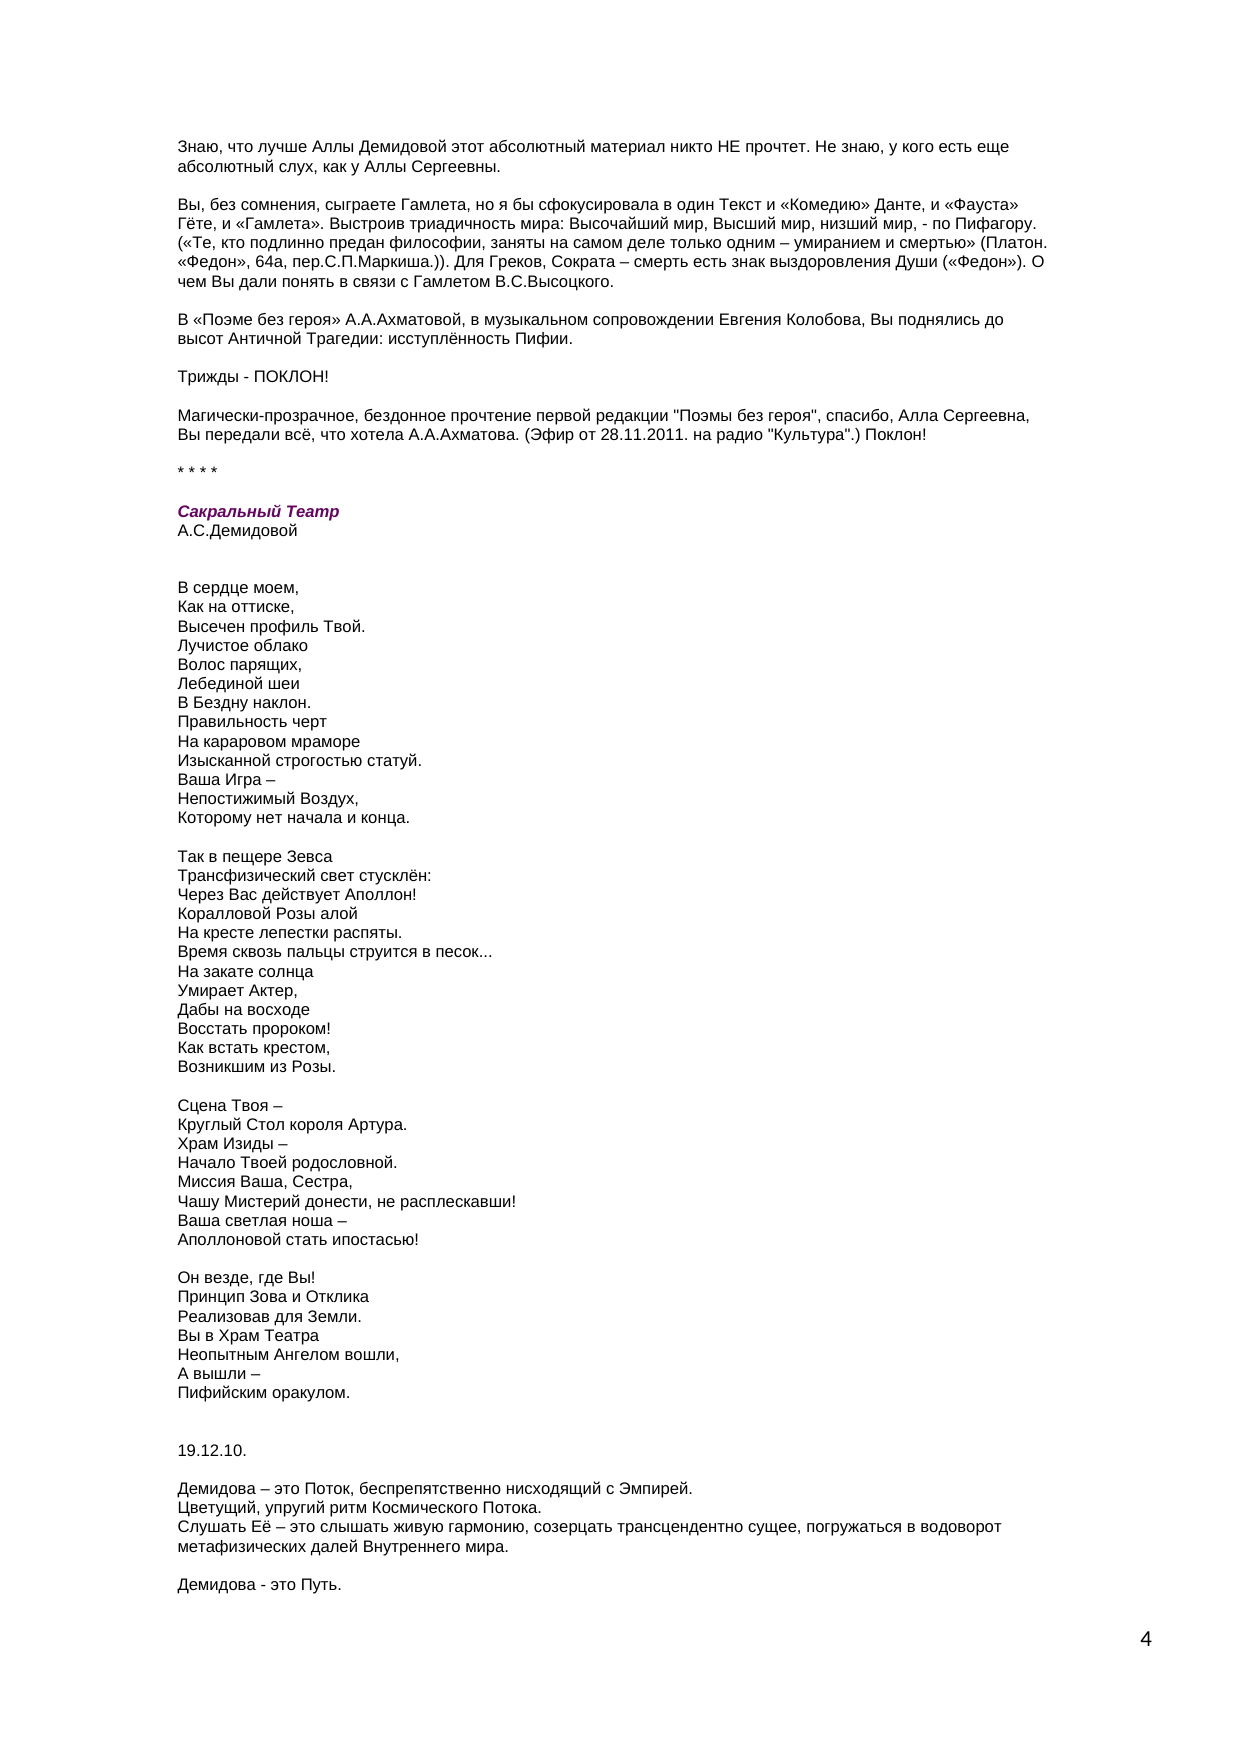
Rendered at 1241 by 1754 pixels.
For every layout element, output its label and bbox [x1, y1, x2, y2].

table_header [177, 118, 1054, 1613]
